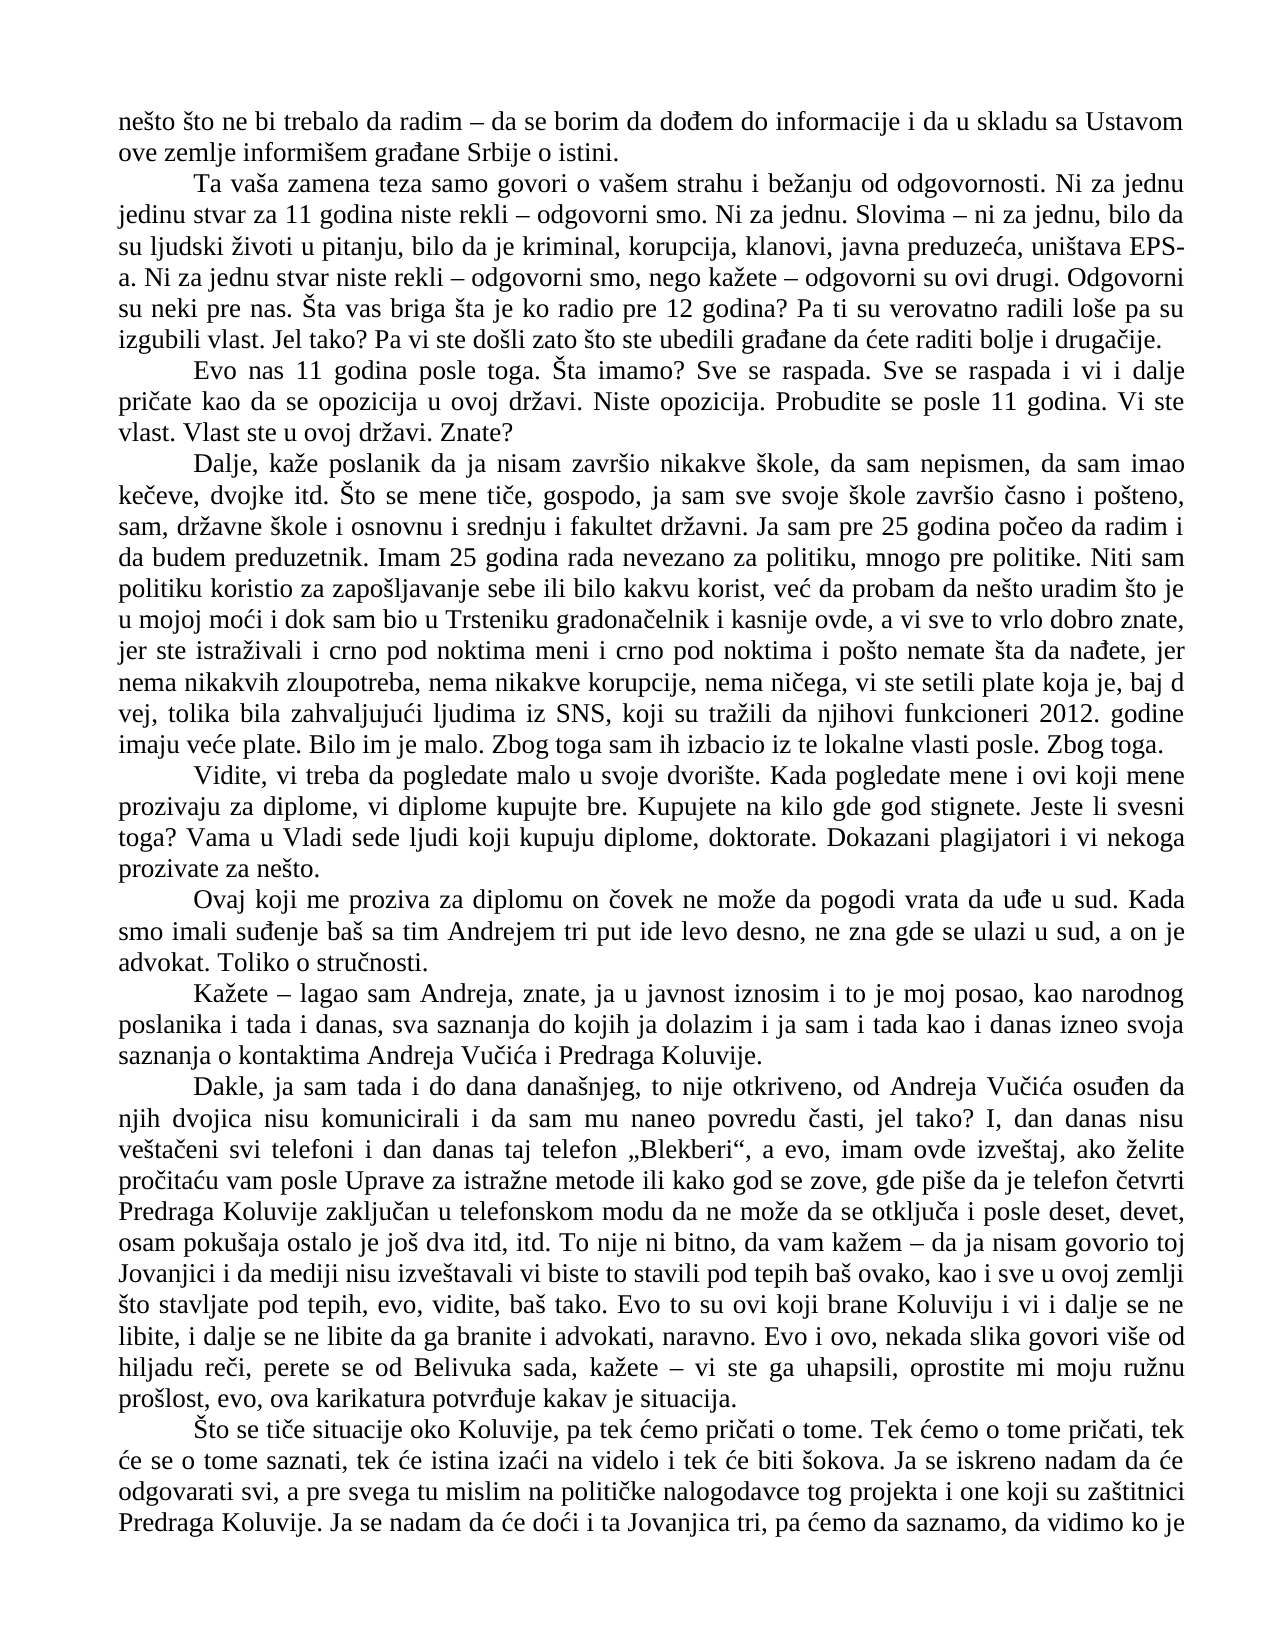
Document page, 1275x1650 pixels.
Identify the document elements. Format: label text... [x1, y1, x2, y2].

text Evo nas 11 godina posle toga. Šta imamo? Sve se raspada. Sve se raspada i vi i dalje pričate kao da se opozicija u ovoj državi. Niste opozicija. Probudite se posle 11 godina. Vi ste vlast. Vlast ste u ovoj državi. Znate? [118, 354, 1186, 448]
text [118, 1413, 1186, 1538]
text Dalje, kaže poslanik da ja nisam završio nikakve škole, da sam nepismen, da sam imao kečeve, dvojke itd. Što se mene tiče, gospodo, ja sam sve svoje škole završio časno i pošteno, sam, državne škole i osnovnu i srednju i fakultet državni. Ja sam pre 25 godina počeo da radim i da budem preduzetnik. Imam 25 godina rada nevezano za politiku, mnogo pre politike. Niti sam politiku koristio za zapošljavanje sebe ili bilo kakvu korist, već da probam da nešto uradim što je u mojoj moći i dok sam bio u Trsteniku gradonačelnik i kasnije ovde, a vi sve to vrlo dobro znate, jer ste istraživali i crno pod noktima meni i crno pod noktima i pošto nemate šta da nađete, jer nema nikakvih zloupotreba, nema nikakve korupcije, nema ničega, vi ste setili plate koja je, baj d vej, tolika bila zahvaljujući ljudima iz SNS, koji su tražili da njihovi funkcioneri 2012. godine imaju veće plate. Bilo im je malo. Zbog toga sam ih izbacio iz te lokalne vlasti posle. Zbog toga. [118, 448, 1186, 759]
text Ovaj koji me proziva za diplomu on čovek ne može da pogodi vrata da uđe u sud. Kada smo imali suđenje baš sa tim Andrejem tri put ide levo desno, ne zna gde se ulazi u sud, a on je advokat. Toliko o stručnosti. [118, 884, 1186, 977]
text Dakle, ja sam tada i do dana današnjeg, to nije otkriveno, od Andreja Vučića osuđen da njih dvojica nisu komunicirali i da sam mu naneo povredu časti, jel tako? I, dan danas nisu veštačeni svi telefoni i dan danas taj telefon „Blekberi“, a evo, imam ovde izveštaj, ako želite pročitaću vam posle Uprave za istražne metode ili kako god se zove, gde piše da je telefon četvrti Predraga Koluvije zaključan u telefonskom modu da ne može da se otključa i posle deset, devet, osam pokušaja ostalo je još dva itd, itd. To nije ni bitno, da vam kažem – da ja nisam govorio toj Jovanjici i da mediji nisu izveštavali vi biste to stavili pod tepih baš ovako, kao i sve u ovoj zemlji što stavljate pod tepih, evo, vidite, baš tako. Evo to su ovi koji brane Koluviju i vi i dalje se ne libite, i dalje se ne libite da ga branite i advokati, naravno. Evo i ovo, nekada slika govori više od hiljadu reči, perete se od Belivuka sada, kažete – vi ste ga uhapsili, oprostite mi moju ružnu prošlost, evo, ova karikatura potvrđuje kakav je situacija. [118, 1071, 1186, 1413]
text Vidite, vi treba da pogledate malo u svoje dvorište. Kada pogledate mene i ovi koji mene prozivaju za diplome, vi diplome kupujte bre. Kupujete na kilo gde god stignete. Jeste li svesni toga? Vama u Vladi sede ljudi koji kupuju diplome, doktorate. Dokazani plagijatori i vi nekoga prozivate za nešto. [118, 759, 1186, 884]
text Kažete – lagao sam Andreja, znate, ja u javnost iznosim i to je moj posao, kao narodnog poslanika i tada i danas, sva saznanja do kojih ja dolazim i ja sam i tada kao i danas izneo svoja saznanja o kontaktima Andreja Vučića i Predraga Koluvije. [118, 977, 1186, 1071]
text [118, 105, 1186, 167]
text Ta vaša zamena teza samo govori o vašem strahu i bežanju od odgovornosti. Ni za jednu jedinu stvar za 11 godina niste rekli – odgovorni smo. Ni za jednu. Slovima – ni za jednu, bilo da su ljudski životi u pitanju, bilo da je kriminal, korupcija, klanovi, javna preduzeća, uništava EPS-a. Ni za jednu stvar niste rekli – odgovorni smo, nego kažete – odgovorni su ovi drugi. Odgovorni su neki pre nas. Šta vas briga šta je ko radio pre 12 godina? Pa ti su verovatno radili loše pa su izgubili vlast. Jel tako? Pa vi ste došli zato što ste ubedili građane da ćete raditi bolje i drugačije. [118, 167, 1186, 354]
